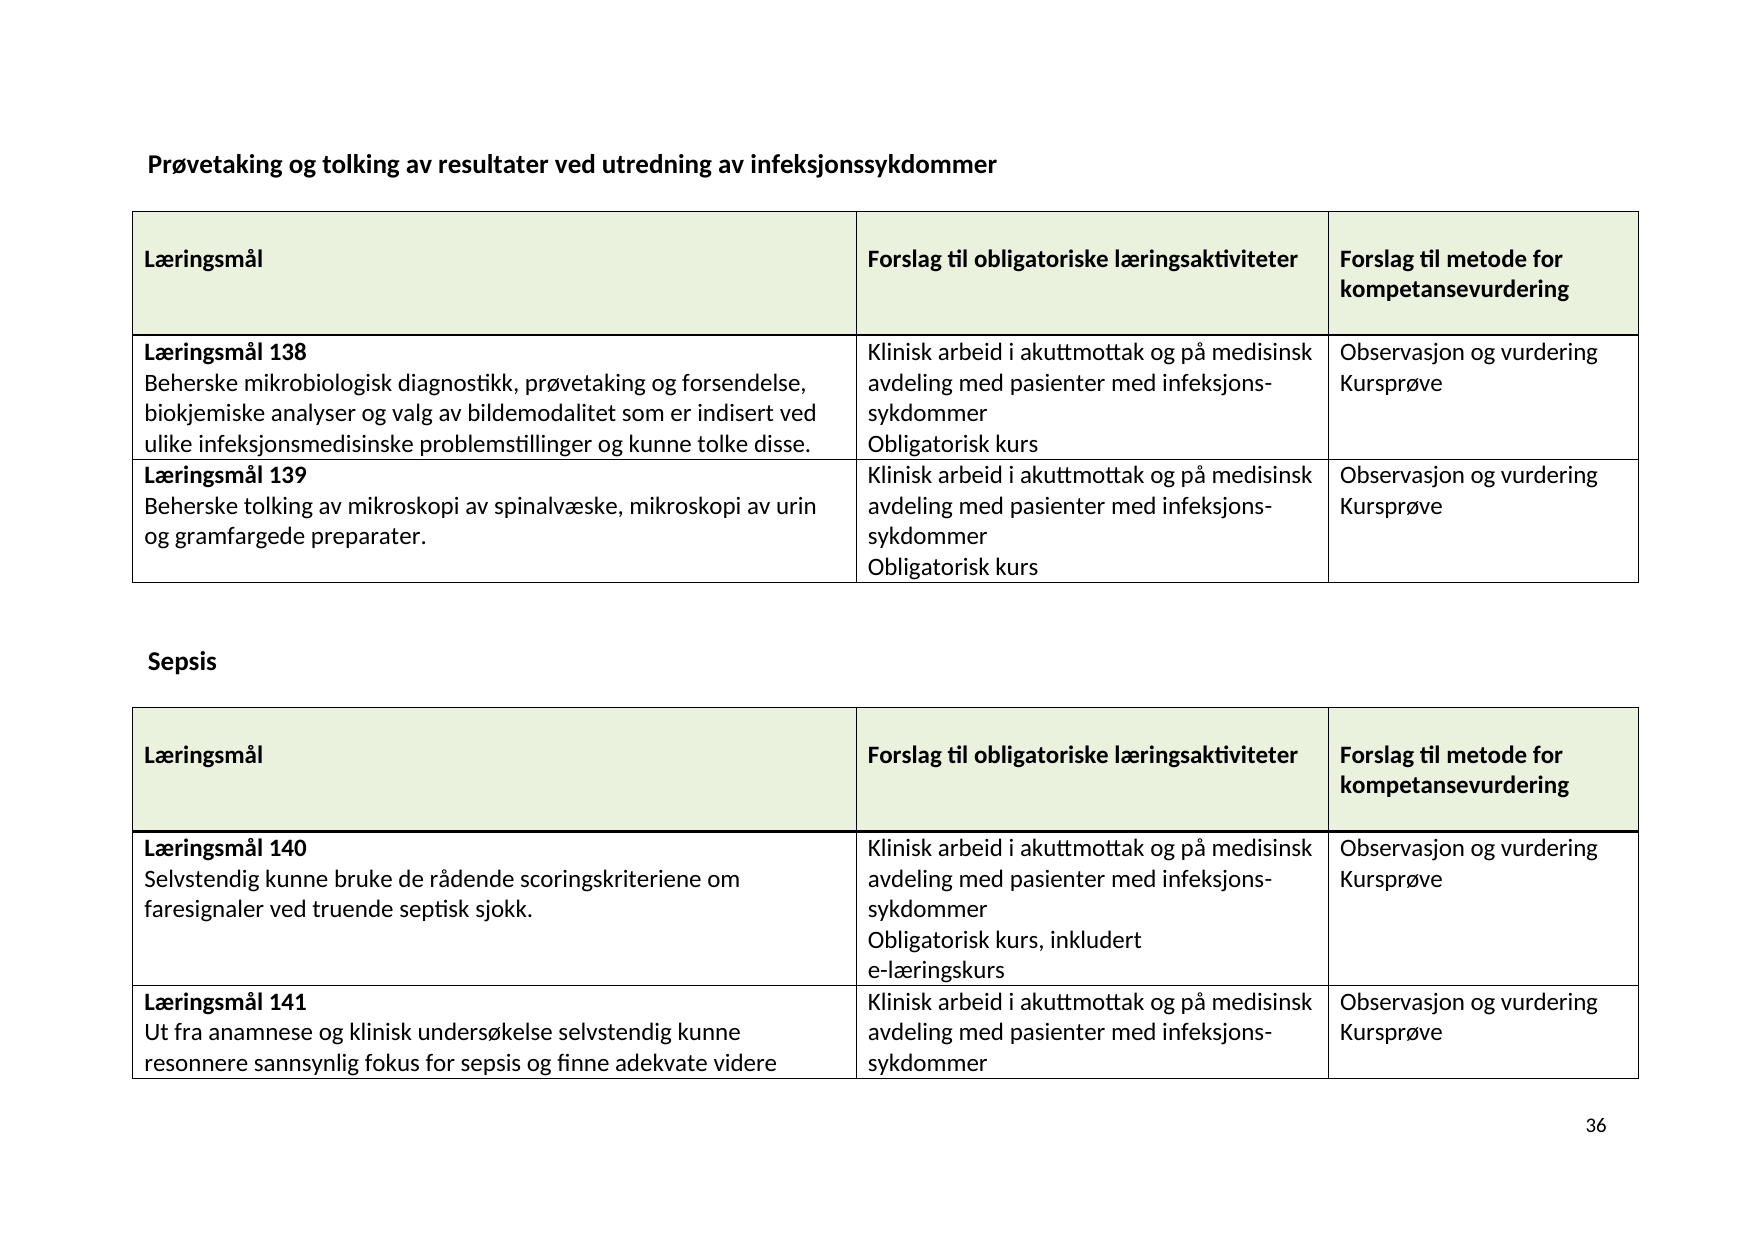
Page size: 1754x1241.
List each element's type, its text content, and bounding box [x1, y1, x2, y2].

table_header Klinisk arbeid i akuttmottak og på medisinsk avdeling med pasienter med infeksjonssykdommer Obligatorisk kurs [857, 336, 1328, 458]
text Sepsis [148, 644, 1606, 677]
table_cell Klinisk arbeid i akuttmottak og på medisinsk avdeling med pasienter med infeksjonssykdommer Obligatorisk kurs [857, 460, 1328, 582]
table_header Observasjon og vurdering Kursprøve [1329, 336, 1638, 458]
table_header Klinisk arbeid i akuttmottak og på medisinsk avdeling med pasienter med infeksjonssykdommer Obligatorisk kurs, inkludert e-læringskurs [857, 833, 1328, 985]
table_header Forslag til obligatoriske læringsaktiviteter [857, 212, 1328, 334]
table_header Forslag til obligatoriske læringsaktiviteter [857, 708, 1328, 830]
table_header Forslag til metode for kompetansevurdering [1329, 212, 1638, 334]
table_header Læringsmål [133, 708, 856, 830]
text Prøvetaking og tolking av resultater ved utredning av infeksjonssykdommer [148, 148, 1606, 181]
table_header Observasjon og vurdering Kursprøve [1329, 833, 1638, 985]
table_cell Læringsmål 139 Beherske tolking av mikroskopi av spinalvæske, mikroskopi av urin og gramfargede preparater. [133, 460, 856, 582]
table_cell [857, 986, 1328, 1078]
table_header Læringsmål 140 Selvstendig kunne bruke de rådende scoringskriteriene om faresignaler ved truende septisk sjokk. [133, 833, 856, 985]
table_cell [133, 986, 856, 1078]
table_header Læringsmål 138 Beherske mikrobiologisk diagnostikk, prøvetaking og forsendelse, biokjemiske analyser og valg av bildemodalitet som er indisert ved ulike infeksjonsmedisinske problemstillinger og kunne tolke disse. [133, 336, 856, 458]
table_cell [1329, 986, 1638, 1078]
table_cell Observasjon og vurdering Kursprøve [1329, 460, 1638, 582]
table_header Læringsmål [133, 212, 856, 334]
table_header Forslag til metode for kompetansevurdering [1329, 708, 1638, 830]
